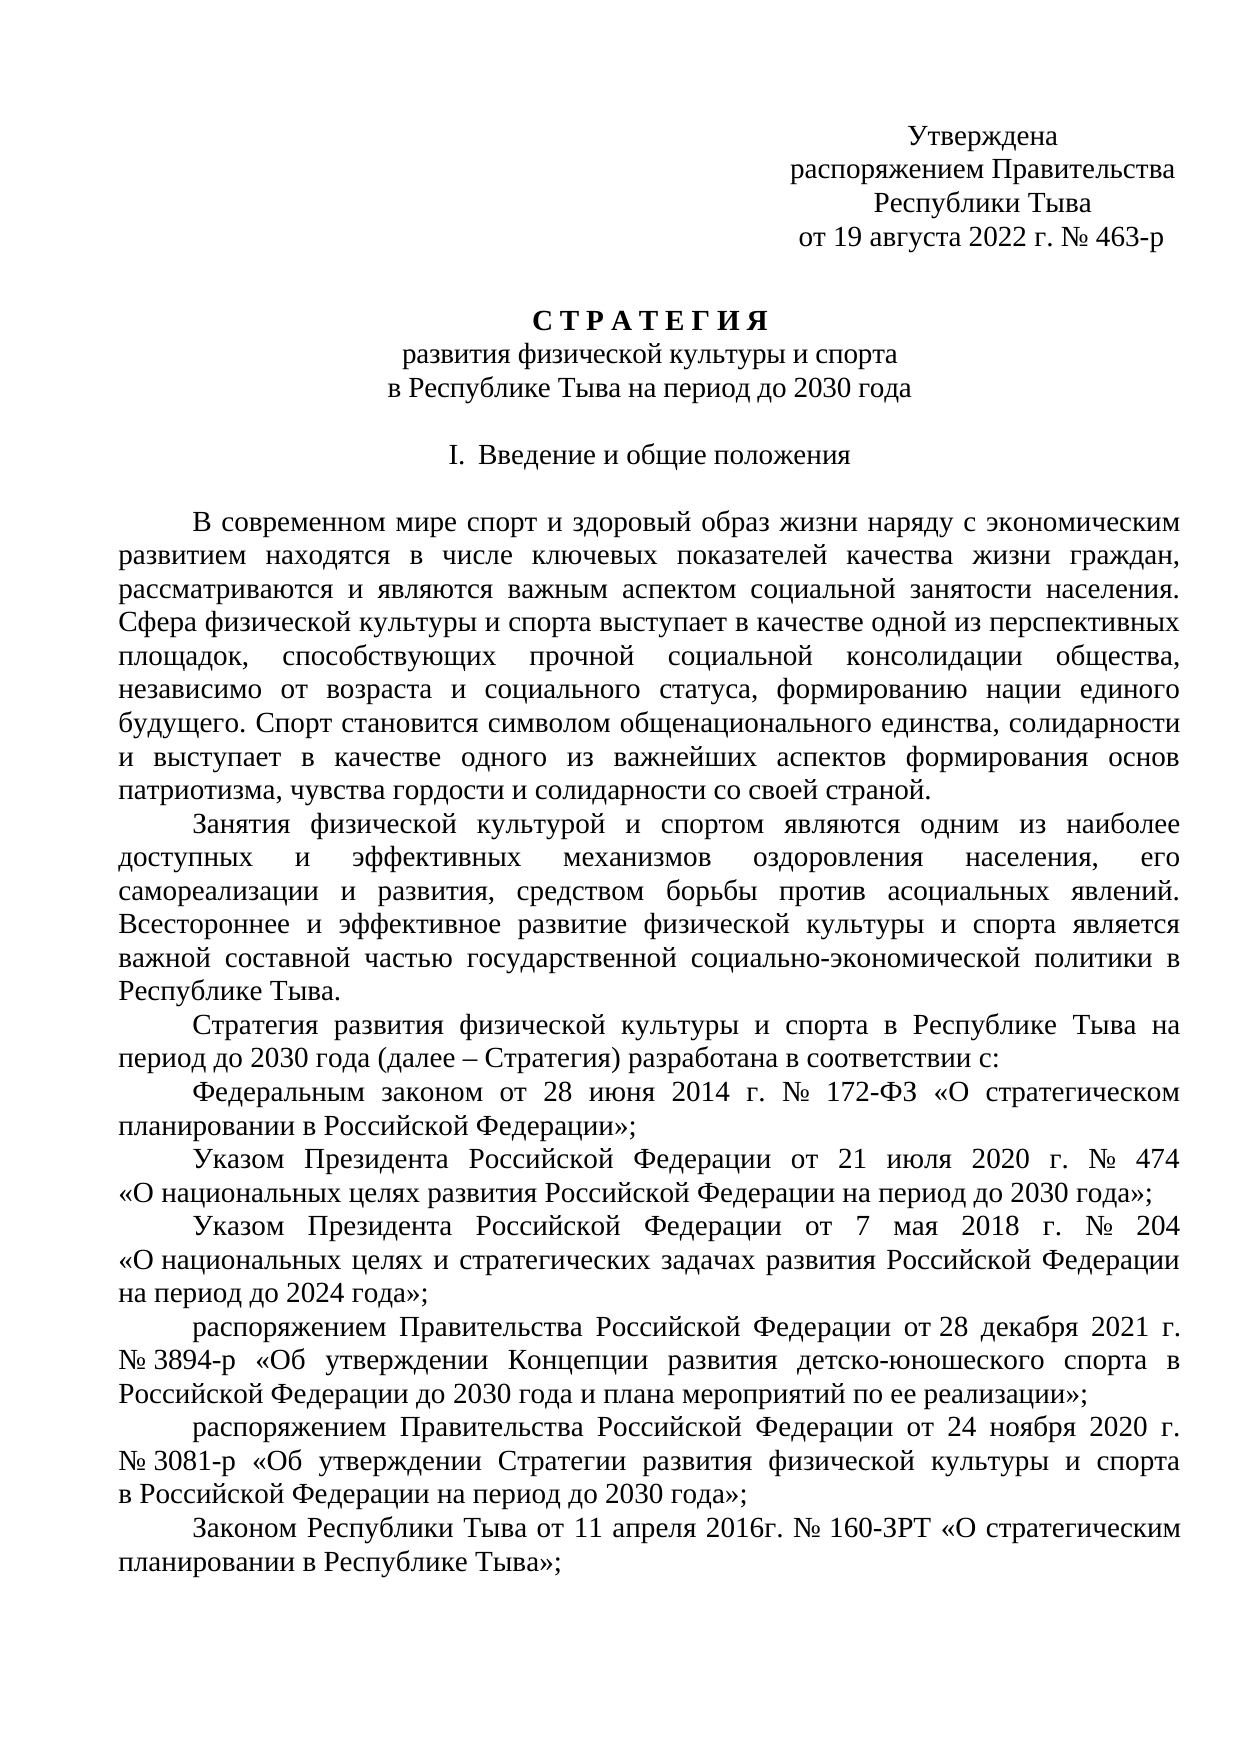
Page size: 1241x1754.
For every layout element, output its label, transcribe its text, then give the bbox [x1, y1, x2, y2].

text распоряжением Правительства Российской Федерации от 28 декабря 2021 г. № 3894-р «Об утверждении Концепции развития детско-юношеского спорта в Российской Федерации до 2030 года и плана мероприятий по ее реализации»; [118, 1309, 1181, 1409]
text от 19 августа 2022 г. № 463-р [634, 219, 1181, 252]
list Введение и общие положения [118, 437, 1181, 470]
text Федеральным законом от 28 июня 2014 г. № 172-ФЗ «О стратегическом планировании в Российской Федерации»; [118, 1074, 1181, 1141]
text В современном мире спорт и здоровый образ жизни наряду с экономическим развитием находятся в числе ключевых показателей качества жизни граждан, рассматриваются и являются важным аспектом социальной занятости населения. Сфера физической культуры и спорта выступает в качестве одной из перспективных площадок, способствующих прочной социальной консолидации общества, независимо от возраста и социального статуса, формированию нации единого будущего. Спорт становится символом общенационального единства, солидарности и выступает в качестве одного из важнейших аспектов формирования основ патриотизма, чувства гордости и солидарности со своей страной. [118, 504, 1181, 806]
text Утверждена [783, 118, 1181, 152]
text распоряжением Правительства Российской Федерации от 24 ноября 2020 г. № 3081-р «Об утверждении Стратегии развития физической культуры и спорта в Российской Федерации на период до 2030 года»; [118, 1409, 1181, 1510]
text развития физической культуры и спорта [118, 336, 1181, 370]
text Республики Тыва [783, 185, 1181, 219]
text Законом Республики Тыва от 11 апреля 2016г. № 160-ЗРТ «О стратегическим планировании в Республике Тыва»; [118, 1510, 1181, 1577]
text Указом Президента Российской Федерации от 21 июля 2020 г. № 474 «О национальных целях развития Российской Федерации на период до 2030 года»; [118, 1141, 1181, 1208]
text распоряжением Правительства [783, 152, 1181, 185]
text Стратегия развития физической культуры и спорта в Республике Тыва на период до 2030 года (далее – Стратегия) разработана в соответствии с: [118, 1007, 1181, 1074]
text С Т Р А Т Е Г И Я [118, 303, 1181, 336]
text в Республике Тыва на период до 2030 года [118, 370, 1181, 403]
text Указом Президента Российской Федерации от 7 мая 2018 г. № 204 «О национальных целях и стратегических задачах развития Российской Федерации на период до 2024 года»; [118, 1208, 1181, 1309]
text Занятия физической культурой и спортом являются одним из наиболее доступных и эффективных механизмов оздоровления населения, его самореализации и развития, средством борьбы против асоциальных явлений. Всестороннее и эффективное развитие физической культуры и спорта является важной составной частью государственной социально-экономической политики в Республике Тыва. [118, 806, 1181, 1007]
